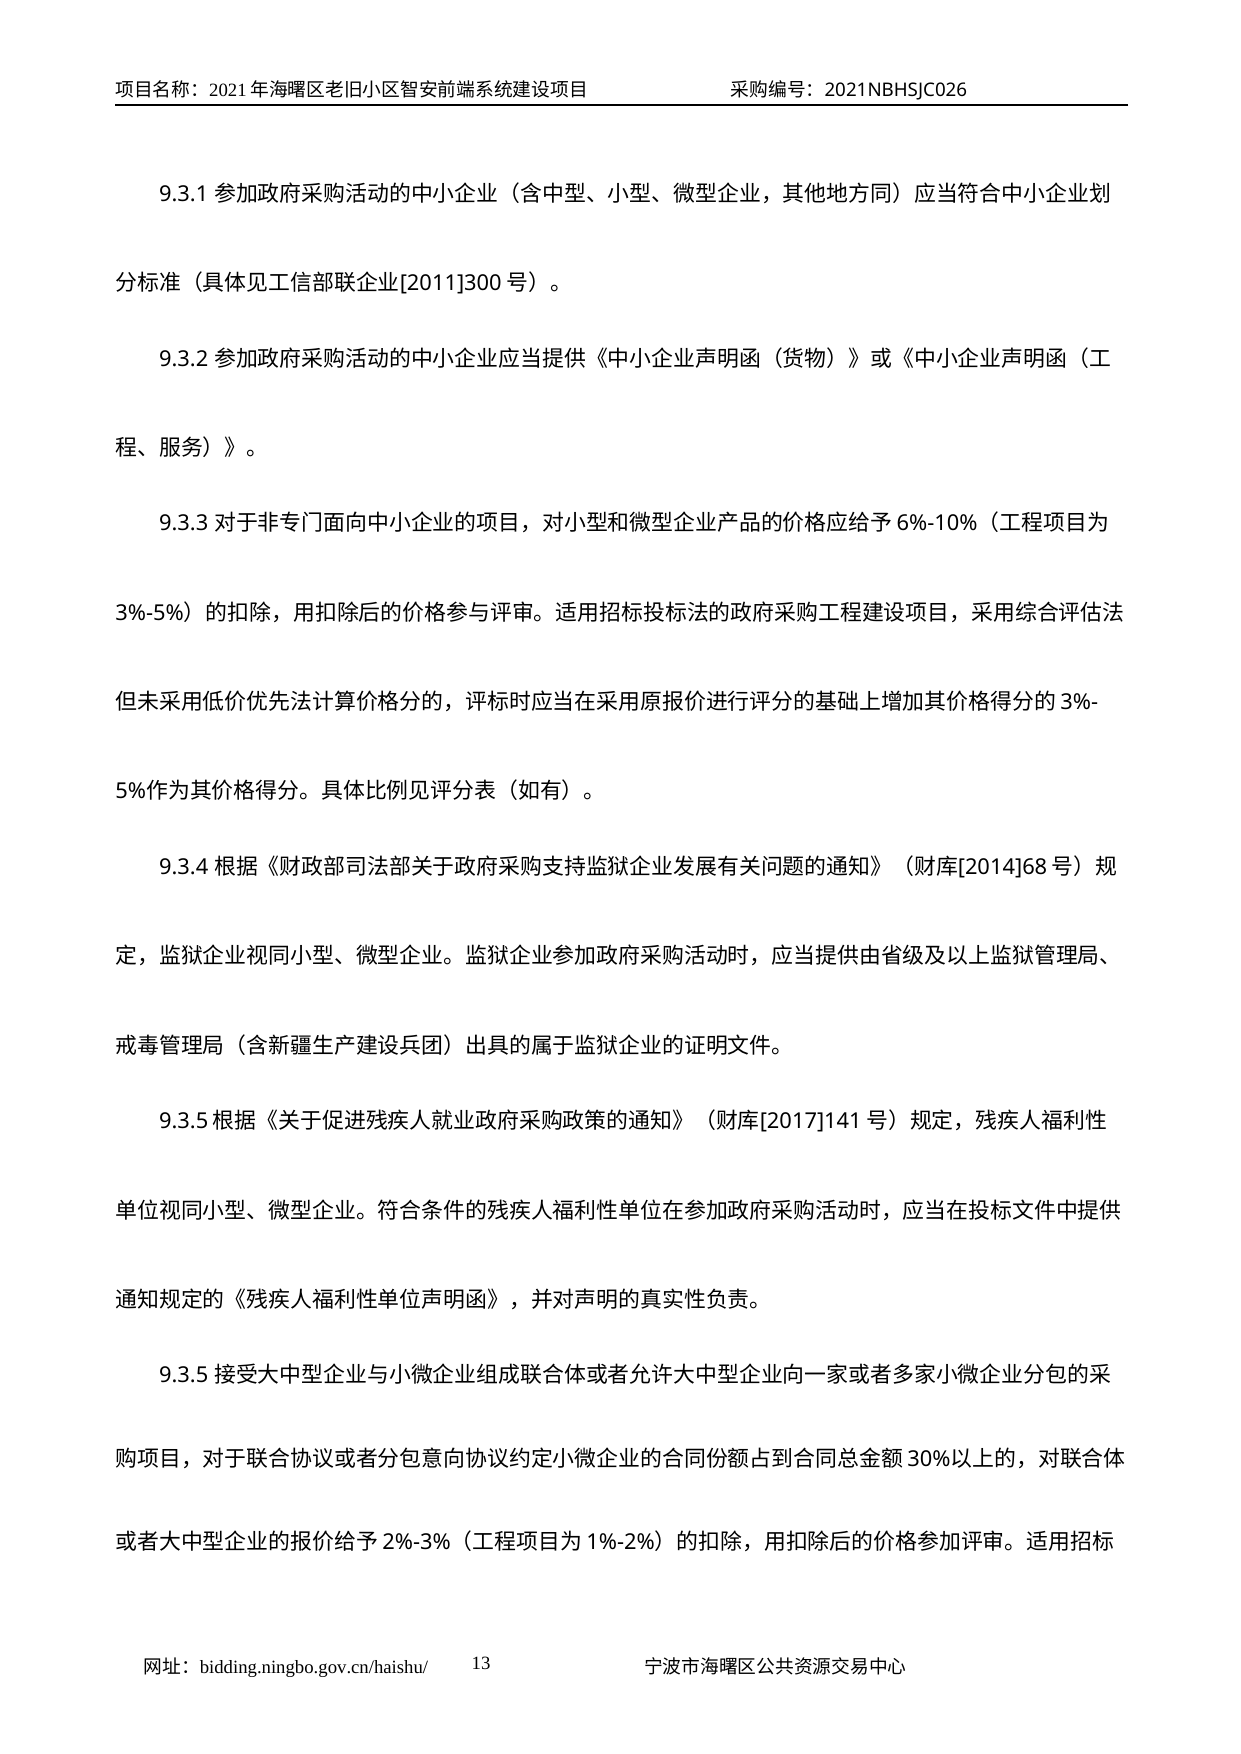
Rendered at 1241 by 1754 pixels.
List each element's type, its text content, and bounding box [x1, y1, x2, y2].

text 9.3.2 参加政府采购活动的中小企业应当提供《中小企业声明函（货物）》或《中小企业声明函（工程、服务）》。 [115, 327, 1128, 476]
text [115, 1343, 1128, 1570]
text 9.3.3 对于非专门面向中小企业的项目，对小型和微型企业产品的价格应给予6%-10%（工程项目为3%-5%）的扣除，用扣除后的价格参与评审。适用招标投标法的政府采购工程建设项目，采用综合评估法但未采用低价优先法计算价格分的，评标时应当在采用原报价进行评分的基础上增加其价格得分的3%-5%作为其价格得分。具体比例见评分表（如有）。 [115, 492, 1128, 819]
text 9.3.5根据《关于促进残疾人就业政府采购政策的通知》（财库[2017]141号）规定，残疾人福利性单位视同小型、微型企业。符合条件的残疾人福利性单位在参加政府采购活动时，应当在投标文件中提供通知规定的《残疾人福利性单位声明函》，并对声明的真实性负责。 [115, 1089, 1128, 1328]
text 9.3.4 根据《财政部司法部关于政府采购支持监狱企业发展有关问题的通知》（财库[2014]68号）规定，监狱企业视同小型、微型企业。监狱企业参加政府采购活动时，应当提供由省级及以上监狱管理局、戒毒管理局（含新疆生产建设兵团）出具的属于监狱企业的证明文件。 [115, 835, 1128, 1073]
text 9.3.1 参加政府采购活动的中小企业（含中型、小型、微型企业，其他地方同）应当符合中小企业划分标准（具体见工信部联企业[2011]300号）。 [115, 162, 1128, 311]
